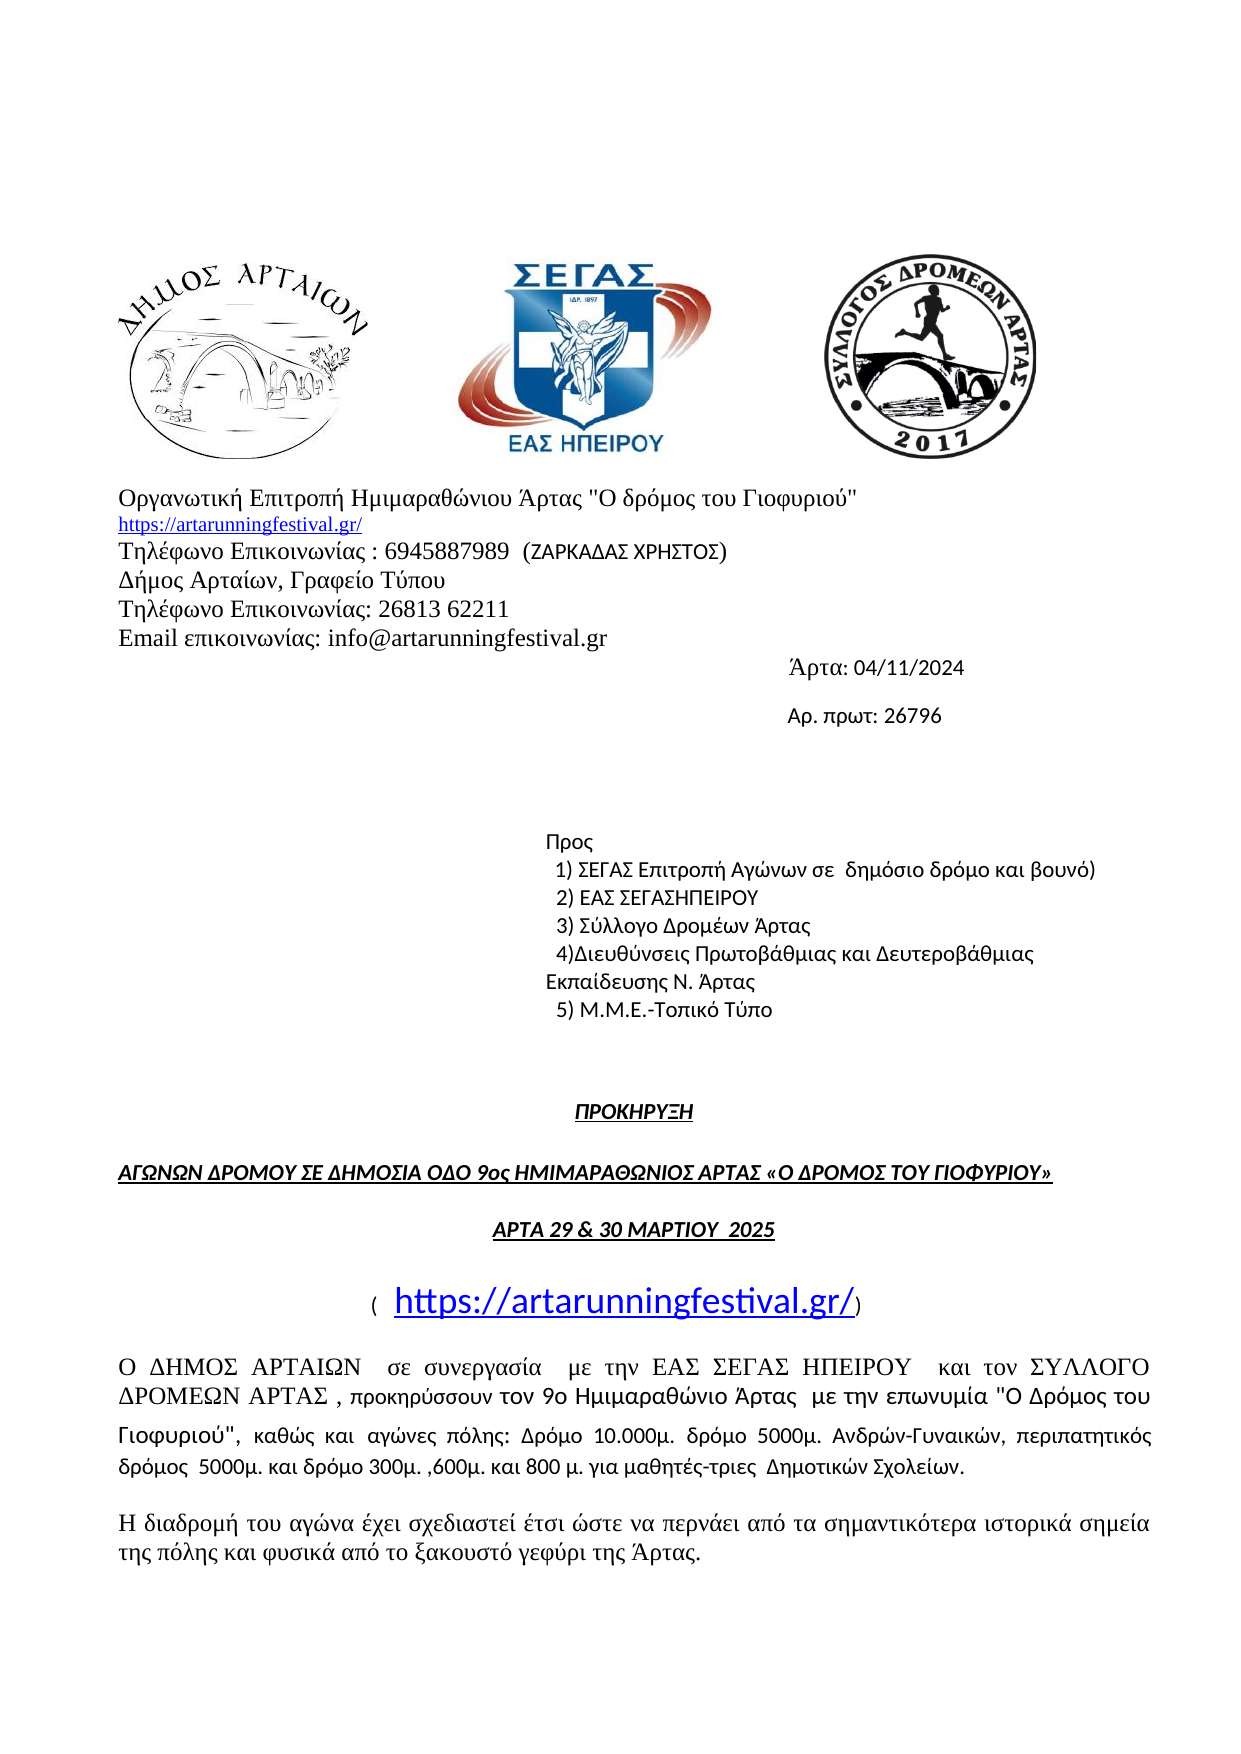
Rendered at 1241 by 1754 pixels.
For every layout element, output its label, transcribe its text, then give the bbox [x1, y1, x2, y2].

text https://artarunningfestival.gr/ [118, 512, 1152, 536]
text ΠΡΟΚΗΡΥΞΗ [118, 1097, 1152, 1125]
picture [824, 254, 1037, 459]
text ΑΓΩΝΩΝ ΔΡΟΜΟΥ ΣΕ ΔΗΜΟΣΙΑ ΟΔΟ 9ος ΗΜΙΜΑΡΑΘΩΝΙΟΣ ΑΡΤΑΣ «Ο ΔΡΟΜΟΣ ΤΟΥ ΓΙΟΦΥΡΙΟΥ» [118, 1158, 1152, 1186]
picture [450, 253, 721, 459]
picture [118, 263, 368, 459]
text Άρτα: 04/11/2024 [118, 652, 1152, 681]
text Τηλέφωνο Επικοινωνίας: 26813 62211 [118, 594, 1152, 623]
text ( https://artarunningfestival.gr/) [118, 1277, 1152, 1323]
text Ο ΔΗΜΟΣ ΑΡΤΑΙΩΝ σε συνεργασία με την ΕΑΣ ΣΕΓΑΣ ΗΠΕΙΡΟΥ και τον ΣΥΛΛΟΓΟ ΔΡΟΜΕΩΝ ΑΡΤΑΣ , προκηρύσσουν τον 9ο Ημιμαραθώνιο Άρτας με την επωνυμία "Ο Δρόμος του Γιοφυριού", καθώς και αγώνες πόλης: Δρόμο 10.000μ. δρόμο 5000μ. Ανδρών-Γυναικών, περιπατητικός δρόμος 5000μ. και δρόμο 300μ. ,600μ. και 800 μ. για μαθητές-τριες Δημοτικών Σχολείων. [118, 1352, 1152, 1480]
text Δήμος Αρταίων, Γραφείο Τύπου [118, 565, 1152, 594]
text Τηλέφωνο Επικοινωνίας : 6945887989 (ΖΑΡΚΑΔΑΣ ΧΡΗΣΤΟΣ) [118, 536, 1152, 565]
text Αρ. πρωτ: 26796 [118, 701, 1152, 729]
text ΑΡΤΑ 29 & 30 ΜΑΡΤΙΟΥ 2025 [118, 1215, 1152, 1243]
text Η διαδρομή του αγώνα έχει σχεδιαστεί έτσι ώστε να περνάει από τα σημαντικότερα ιστορικά σημεία της πόλης και φυσικά από το ξακουστό γεφύρι της Άρτας. [118, 1508, 1152, 1566]
table_header Προς 1) ΣΕΓΑΣ Επιτροπή Αγώνων σε δημόσιο δρόμο και βουνό) 2) ΕΑΣ ΣΕΓΑΣΗΠΕΙΡΟΥ 3) Σύλλογο Δρομέων Άρτας 4)Διευθύνσεις Πρωτοβάθμιας και Δευτεροβάθμιας Εκπαίδευσης Ν. Άρτας 5) Μ.Μ.Ε.-Τοπικό Τύπο [534, 827, 1152, 1048]
text Email επικοινωνίας: info@artarunningfestival.gr [118, 623, 1152, 652]
text Οργανωτική Επιτροπή Ημιμαραθώνιου Άρτας "Ο δρόμος του Γιοφυριού" [118, 483, 1152, 512]
